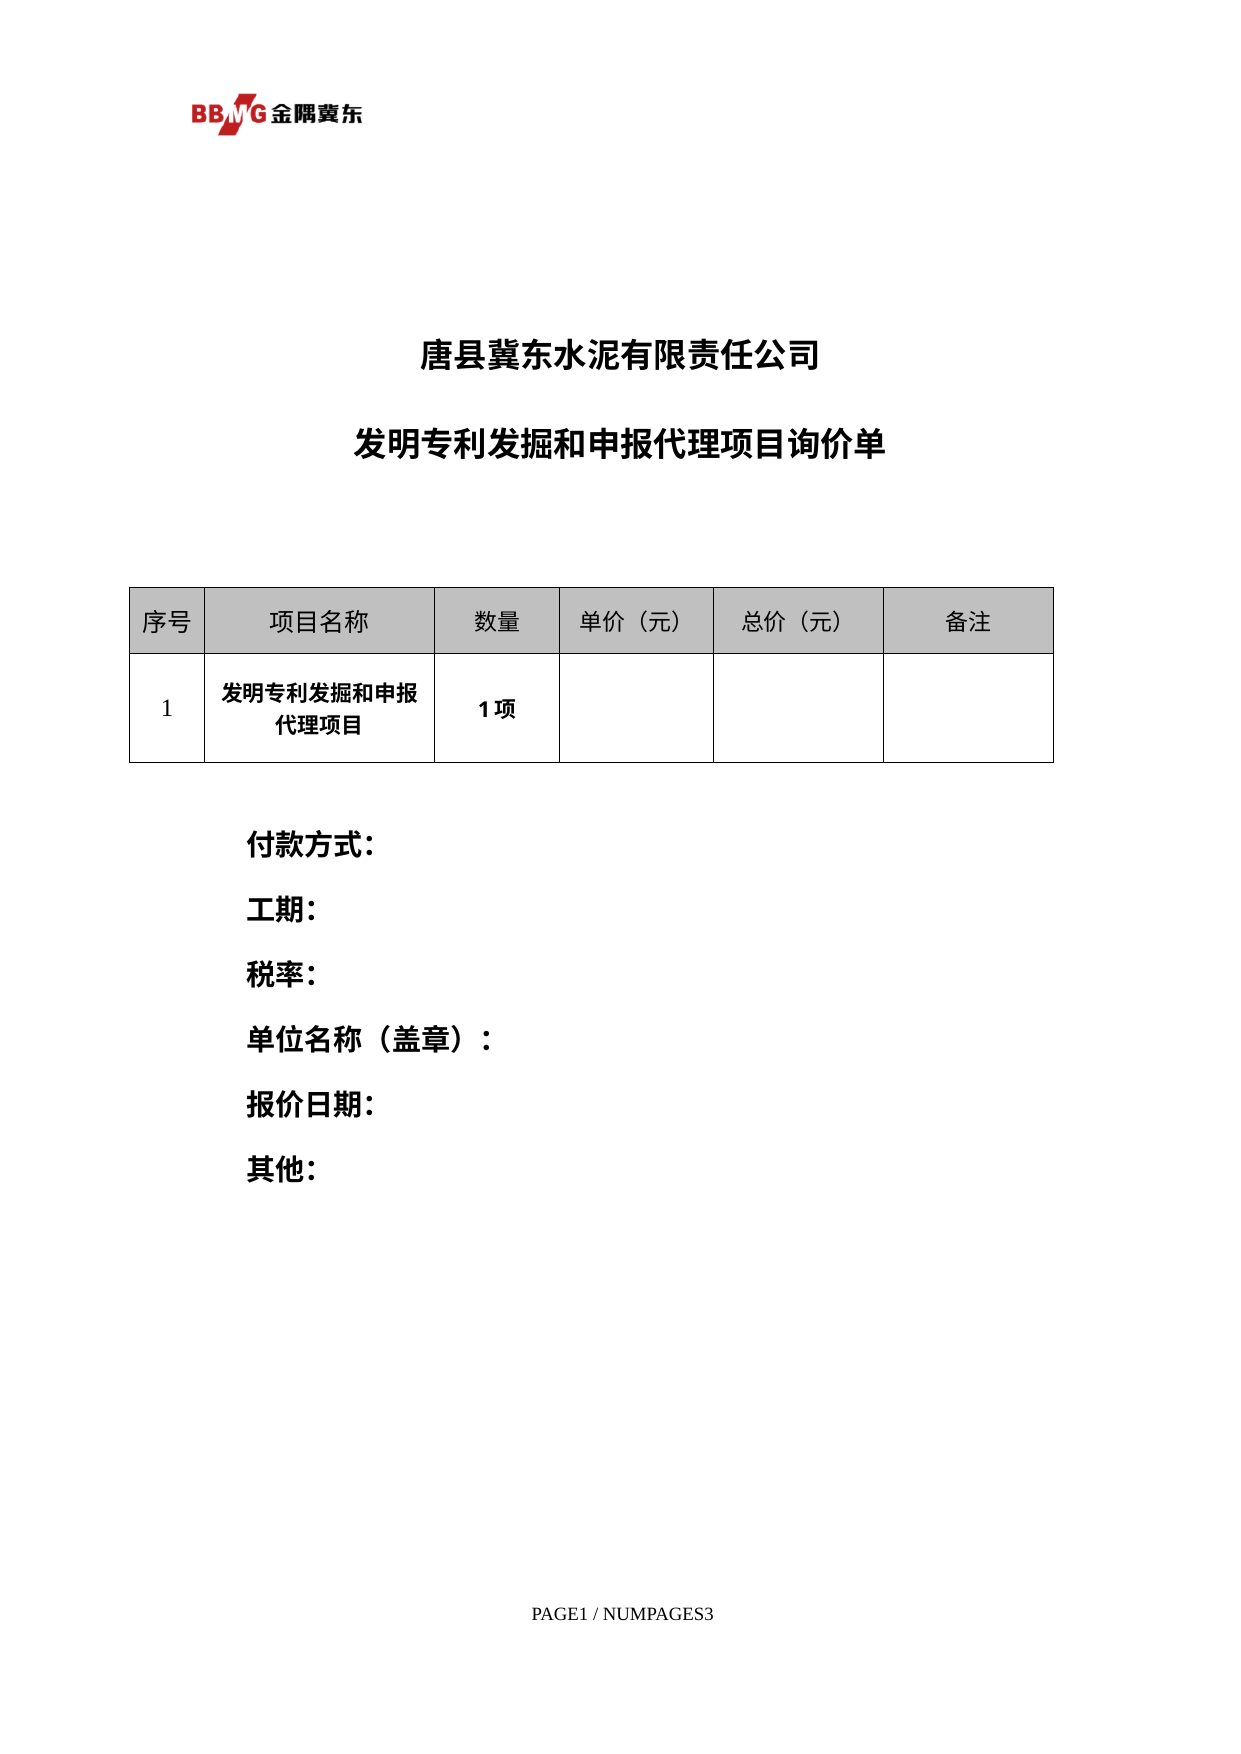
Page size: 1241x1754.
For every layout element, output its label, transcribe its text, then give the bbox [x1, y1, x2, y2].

table_cell 发明专利发掘和申报代理项目 [205, 654, 434, 762]
text 其他： [187, 1135, 1053, 1200]
table_cell [714, 654, 883, 762]
table_header 备注 [884, 588, 1053, 653]
table_cell [560, 654, 713, 762]
text 税率： [187, 940, 1053, 1005]
table_header 项目名称 [205, 588, 434, 653]
text 报价日期： [187, 1070, 1053, 1135]
text 工期： [187, 875, 1053, 940]
table_header 序号 [130, 588, 204, 653]
table_cell 1项 [435, 654, 559, 762]
table_header 总价（元） [714, 588, 883, 653]
table_cell [884, 654, 1053, 762]
table_header 数量 [435, 588, 559, 653]
table_cell 1 [130, 654, 204, 762]
text 唐县冀东水泥有限责任公司 [187, 321, 1053, 386]
table_header 单价（元） [560, 588, 713, 653]
text 付款方式： [187, 810, 1053, 875]
text 发明专利发掘和申报代理项目询价单 [187, 410, 1053, 475]
picture [187, 88, 368, 136]
text 单位名称（盖章）： [187, 1005, 1053, 1070]
